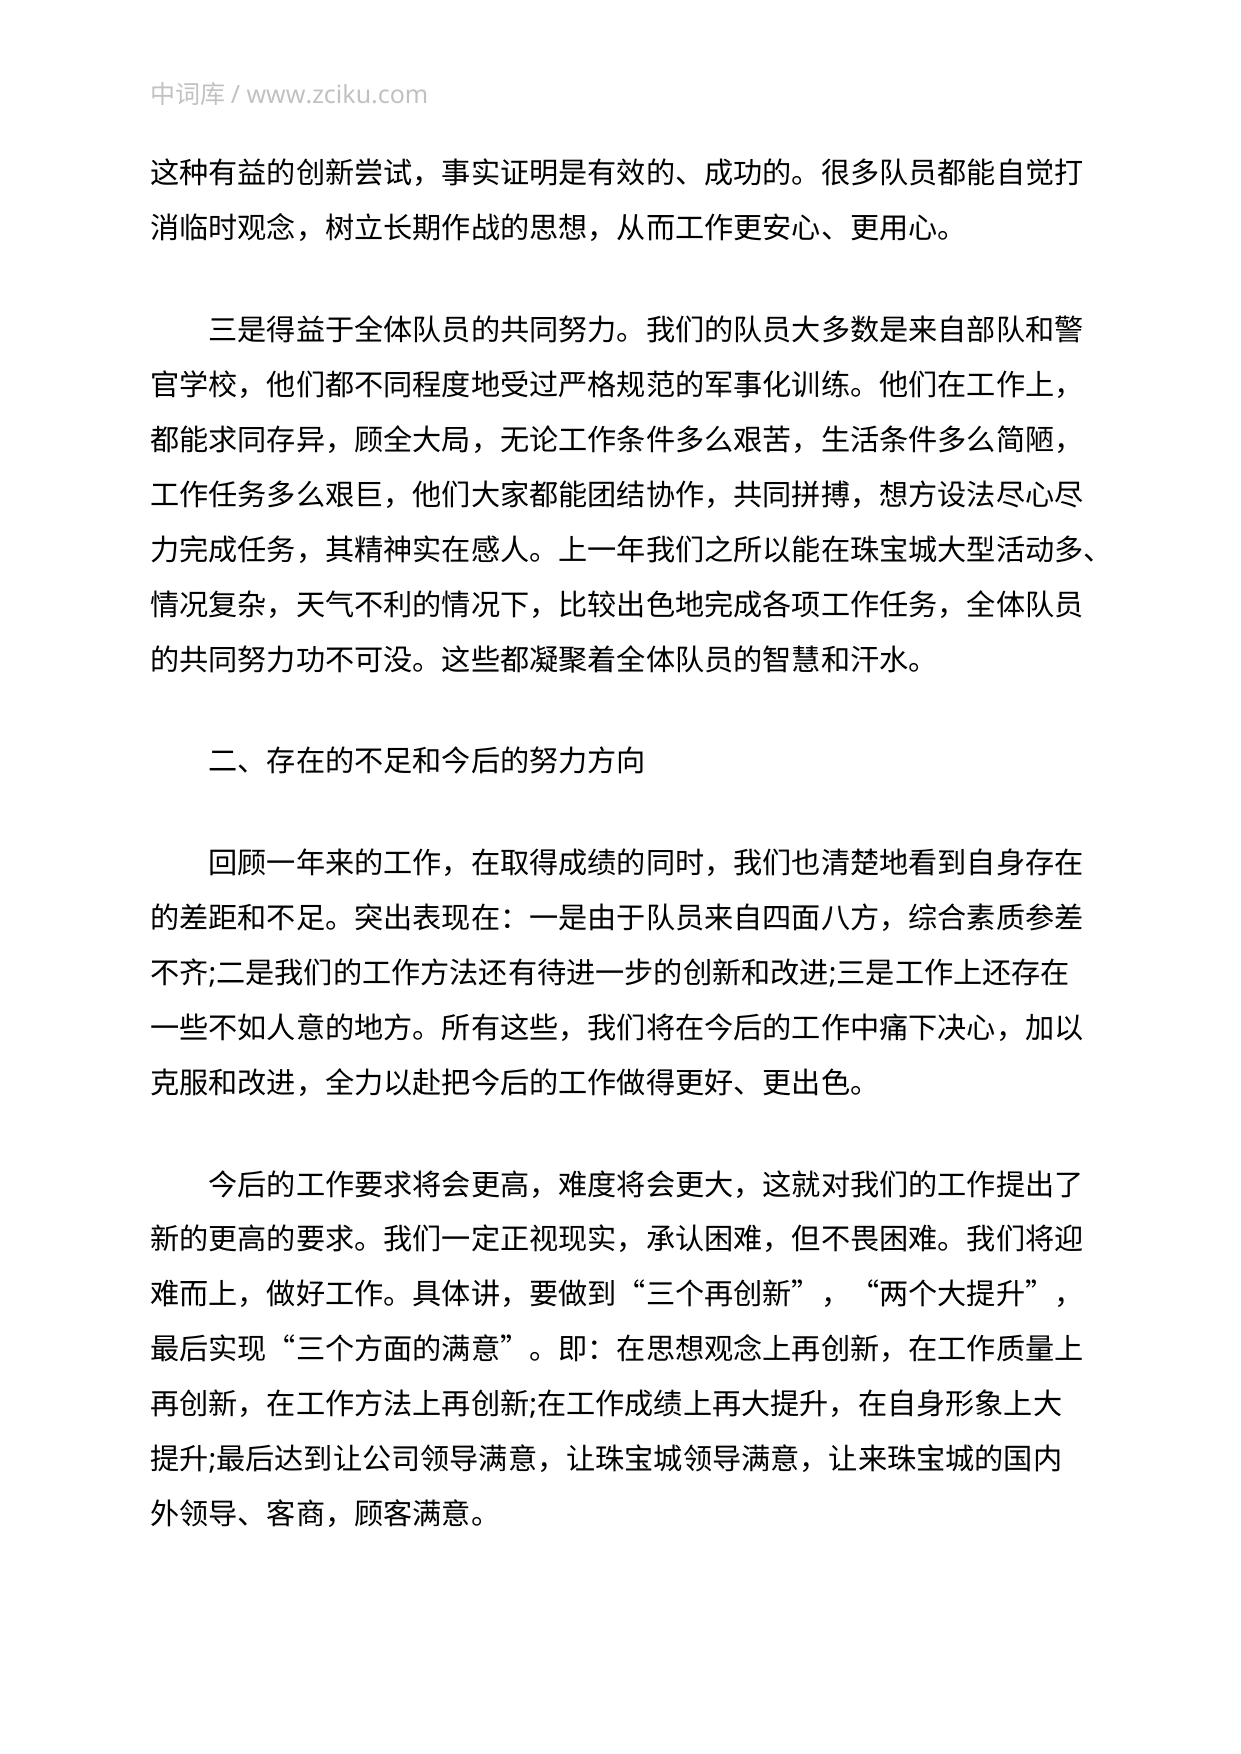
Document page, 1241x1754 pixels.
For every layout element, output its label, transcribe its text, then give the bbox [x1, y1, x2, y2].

text 三是得益于全体队员的共同努力。我们的队员大多数是来自部队和警官学校，他们都不同程度地受过严格规范的军事化训练。他们在工作上，都能求同存异，顾全大局，无论工作条件多么艰苦，生活条件多么简陋，工作任务多么艰巨，他们大家都能团结协作，共同拼搏，想方设法尽心尽力完成任务，其精神实在感人。上一年我们之所以能在珠宝城大型活动多、情况复杂，天气不利的情况下，比较出色地完成各项工作任务，全体队员的共同努力功不可没。这些都凝聚着全体队员的智慧和汗水。 [150, 307, 1090, 678]
text 今后的工作要求将会更高，难度将会更大，这就对我们的工作提出了新的更高的要求。我们一定正视现实，承认困难，但不畏困难。我们将迎难而上，做好工作。具体讲，要做到“三个再创新”，“两个大提升”，最后实现“三个方面的满意”。即：在思想观念上再创新，在工作质量上再创新，在工作方法上再创新;在工作成绩上再大提升，在自身形象上大提升;最后达到让公司领导满意，让珠宝城领导满意，让来珠宝城的国内外领导、客商，顾客满意。 [150, 1161, 1090, 1533]
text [150, 150, 1090, 247]
text 回顾一年来的工作，在取得成绩的同时，我们也清楚地看到自身存在的差距和不足。突出表现在：一是由于队员来自四面八方，综合素质参差不齐;二是我们的工作方法还有待进一步的创新和改进;三是工作上还存在一些不如人意的地方。所有这些，我们将在今后的工作中痛下决心，加以克服和改进，全力以赴把今后的工作做得更好、更出色。 [150, 839, 1090, 1102]
text 二、存在的不足和今后的努力方向 [150, 738, 1090, 780]
